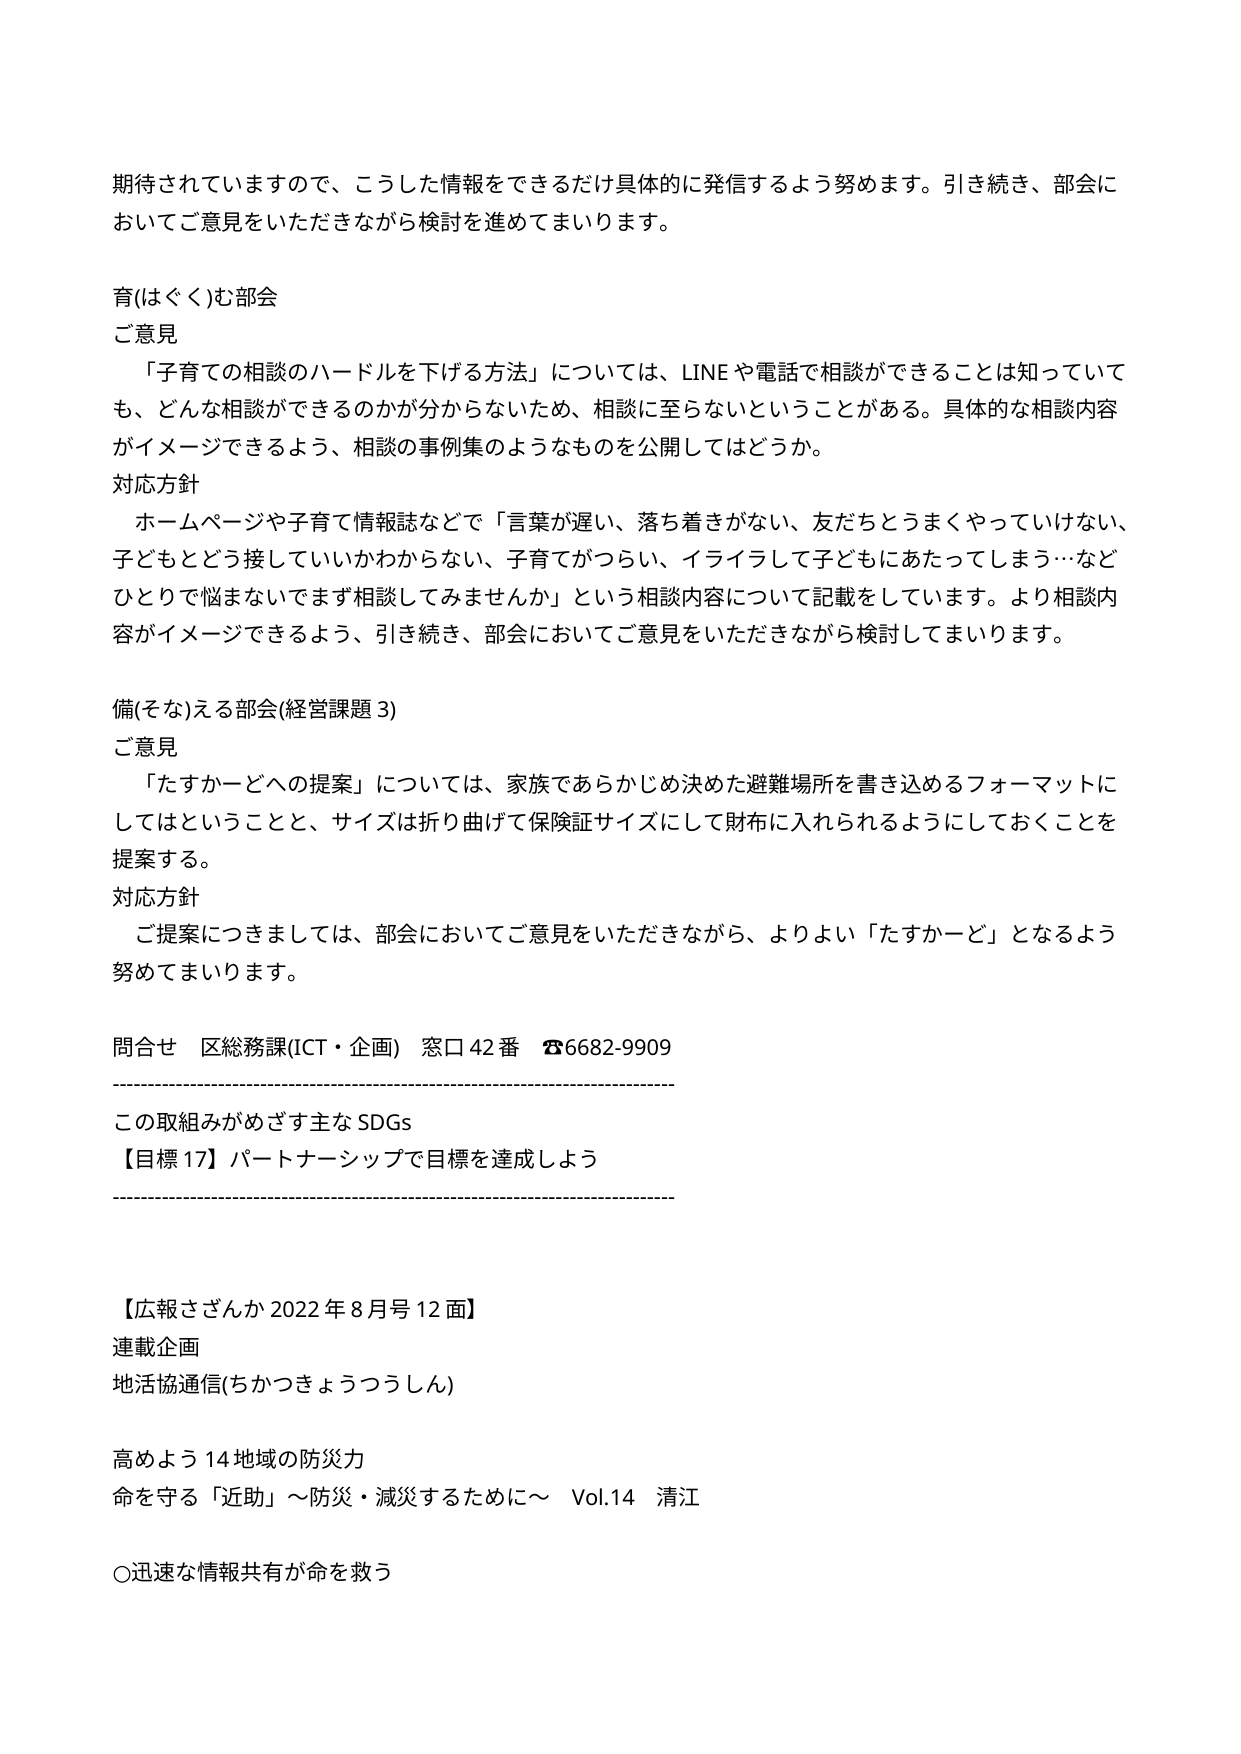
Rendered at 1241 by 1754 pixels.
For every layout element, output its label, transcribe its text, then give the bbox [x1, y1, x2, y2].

text ○迅速な情報共有が命を救う [112, 1552, 1128, 1589]
text 問合せ 区総務課(ICT・企画) 窓口42番 ☎6682-9909 [112, 1027, 1128, 1064]
text 対応方針 [112, 464, 1128, 502]
text 対応方針 [112, 877, 1128, 914]
text 「たすかーどへの提案」については、家族であらかじめ決めた避難場所を書き込めるフォーマットにしてはということと、サイズは折り曲げて保険証サイズにして財布に入れられるようにしておくことを提案する。 [112, 764, 1128, 877]
text 備(そな)える部会(経営課題3) [112, 689, 1128, 727]
text ご意見 [112, 314, 1128, 352]
text 連載企画 [112, 1327, 1128, 1364]
text この取組みがめざす主なSDGs [112, 1102, 1128, 1139]
text 育(はぐく)む部会 [112, 277, 1128, 314]
text 【広報さざんか2022年8月号12面】 [112, 1289, 1128, 1327]
text 【目標17】パートナーシップで目標を達成しよう [112, 1139, 1128, 1177]
text ご意見 [112, 727, 1128, 764]
text ホームページや子育て情報誌などで「言葉が遅い、落ち着きがない、友だちとうまくやっていけない、子どもとどう接していいかわからない、子育てがつらい、イライラして子どもにあたってしまう…など ひとりで悩まないでまず相談してみませんか」という相談内容について記載をしています。より相談内容がイメージできるよう、引き続き、部会においてご意見をいただきながら検討してまいります。 [112, 502, 1128, 652]
text 高めよう14地域の防災力 [112, 1439, 1128, 1477]
text -------------------------------------------------------------------------------- [112, 1064, 1128, 1102]
text 「子育ての相談のハードルを下げる方法」については、LINEや電話で相談ができることは知っていても、どんな相談ができるのかが分からないため、相談に至らないということがある。具体的な相談内容がイメージできるよう、相談の事例集のようなものを公開してはどうか。 [112, 352, 1128, 464]
text -------------------------------------------------------------------------------- [112, 1177, 1128, 1214]
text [112, 164, 1128, 239]
text 地活協通信(ちかつきょうつうしん) [112, 1364, 1128, 1402]
text ご提案につきましては、部会においてご意見をいただきながら、よりよい「たすかーど」となるよう努めてまいります。 [112, 914, 1128, 989]
text 命を守る「近助」～防災・減災するために～ Vol.14 清江 [112, 1477, 1128, 1514]
